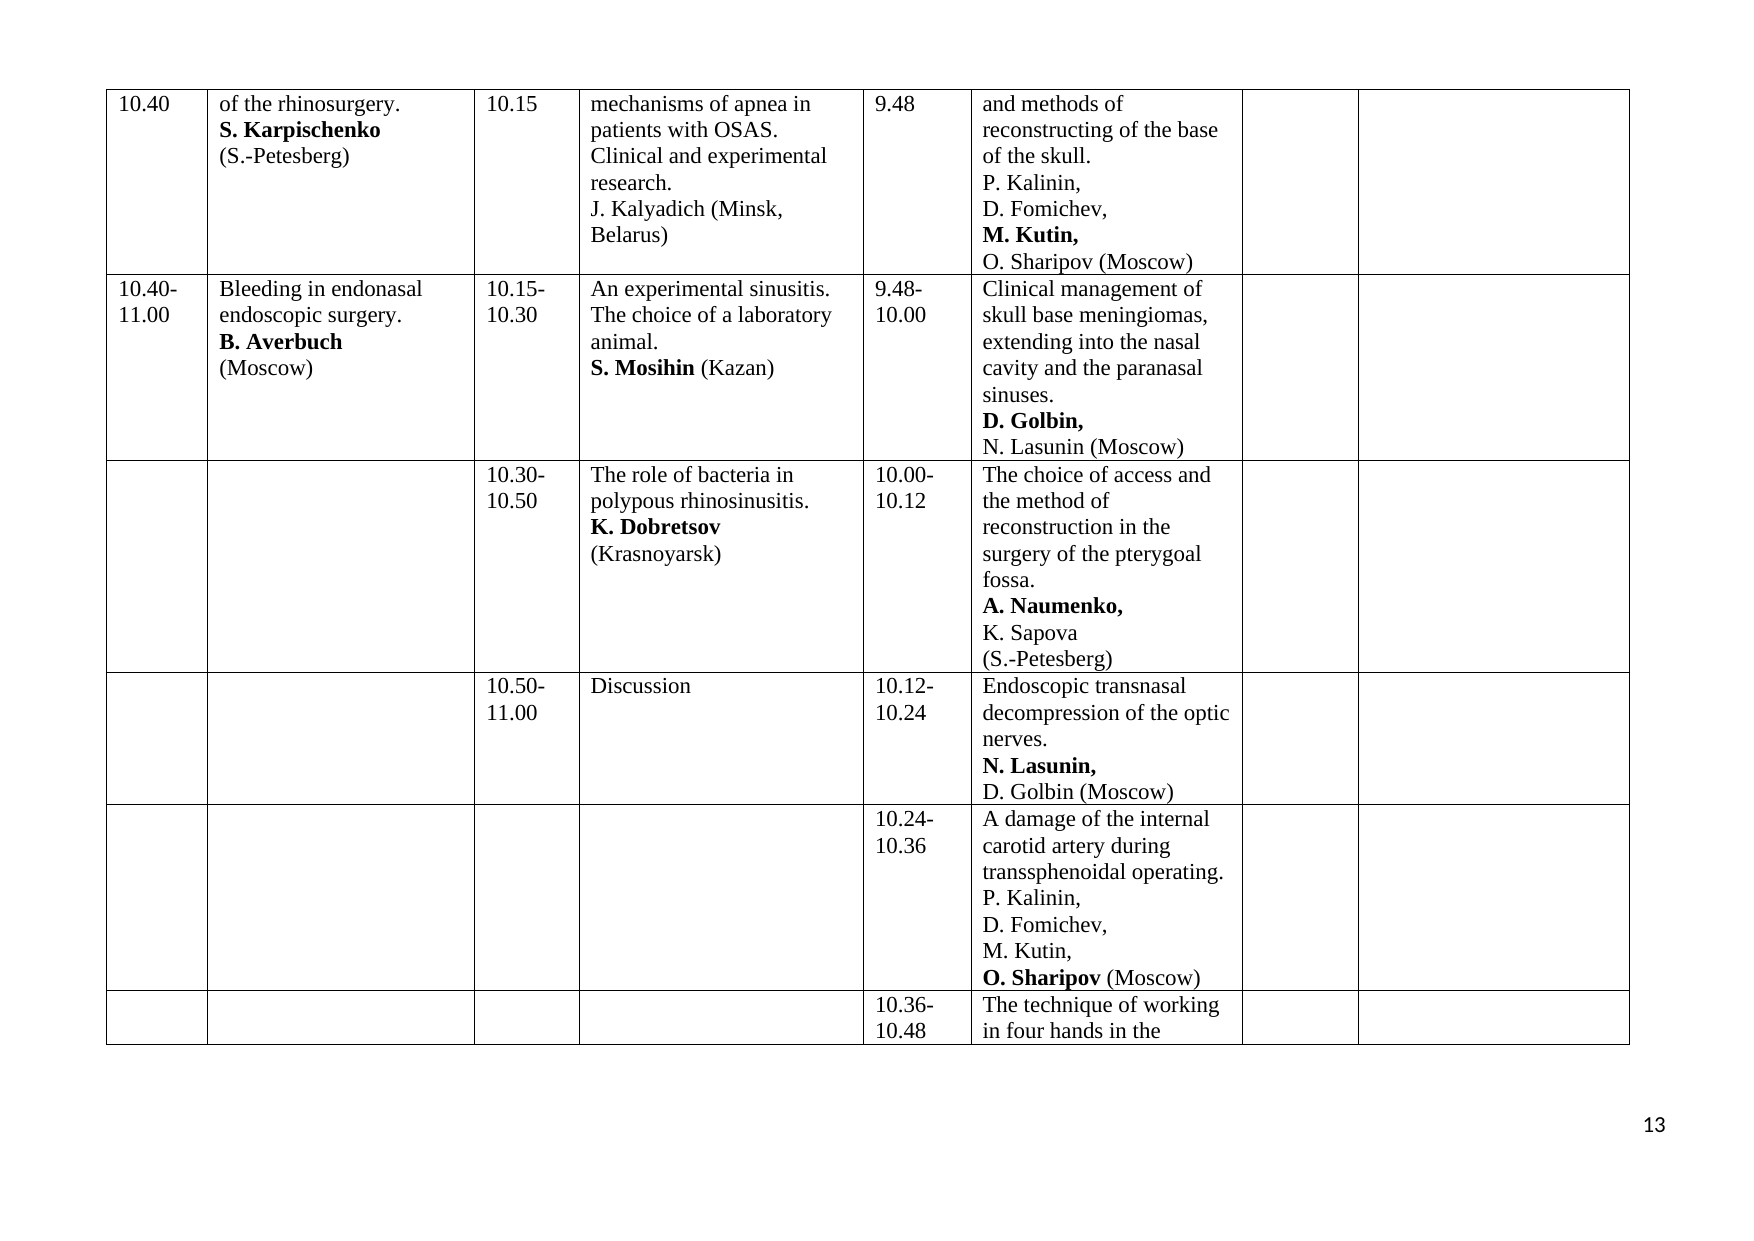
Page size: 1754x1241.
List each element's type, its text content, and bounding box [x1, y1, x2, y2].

table_cell [1359, 461, 1629, 672]
table_cell 10.50-11.00 [475, 673, 579, 804]
table_cell [1243, 90, 1358, 274]
table_cell The choice of access and the method of reconstruction in the surgery of the pterygoal fossa. A. Naumenko, K. Sapova (S.-Petesberg) [972, 461, 1242, 672]
table_cell Endoscopic transnasal decompression of the optic nerves. N. Lasunin, D. Golbin (Moscow) [972, 673, 1242, 804]
table_cell [107, 461, 207, 672]
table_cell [972, 991, 1242, 1044]
table_cell [107, 673, 207, 804]
table_cell Clinical management of skull base meningiomas, extending into the nasal cavity and the paranasal sinuses. D. Golbin, N. Lasunin (Moscow) [972, 275, 1242, 460]
table_cell [1243, 805, 1358, 990]
table_cell [475, 805, 579, 990]
table_cell 9.36-9.48 [864, 90, 971, 274]
table_cell 10.36-10.48 [864, 991, 971, 1044]
table_cell 10.24-10.36 [864, 805, 971, 990]
table_cell [1359, 90, 1629, 274]
table_cell 10.15-10.30 [475, 275, 579, 460]
table_cell [107, 991, 207, 1044]
table_cell [1243, 673, 1358, 804]
table_cell [208, 991, 474, 1044]
table_cell 10.40-11.00 [107, 275, 207, 460]
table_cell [972, 90, 1242, 274]
table_cell [1359, 275, 1629, 460]
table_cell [580, 90, 863, 274]
table_cell [1243, 275, 1358, 460]
table_cell 10.00-10.15 [475, 90, 579, 274]
table_cell The role of bacteria in polypous rhinosinusitis. K. Dobretsov (Krasnoyarsk) [580, 461, 863, 672]
table_cell Bleeding in endonasal endoscopic surgery. В. Averbuch (Moscow) [208, 275, 474, 460]
table_cell [1243, 991, 1358, 1044]
table_cell [1359, 991, 1629, 1044]
table_cell [475, 991, 579, 1044]
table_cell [208, 90, 474, 274]
table_cell [580, 805, 863, 990]
table_cell 9.48-10.00 [864, 275, 971, 460]
table_cell 10.30-10.50 [475, 461, 579, 672]
table_cell 10.20-10.40 [107, 90, 207, 274]
table_cell [1243, 461, 1358, 672]
table_cell [208, 673, 474, 804]
table_cell [208, 805, 474, 990]
table_cell A damage of the internal carotid artery during transsphenoidal operating. P. Kalinin, D. Fomichev, M. Kutin, O. Sharipov (Moscow) [972, 805, 1242, 990]
table_cell [107, 805, 207, 990]
table_cell Discussion [580, 673, 863, 804]
table_cell [580, 991, 863, 1044]
table_cell 10.00-10.12 [864, 461, 971, 672]
table_cell [1359, 805, 1629, 990]
table_cell [208, 461, 474, 672]
table_cell [1359, 673, 1629, 804]
table_cell An experimental sinusitis. The choice of a laboratory animal. S. Mosihin (Kazan) [580, 275, 863, 460]
table_cell 10.12-10.24 [864, 673, 971, 804]
